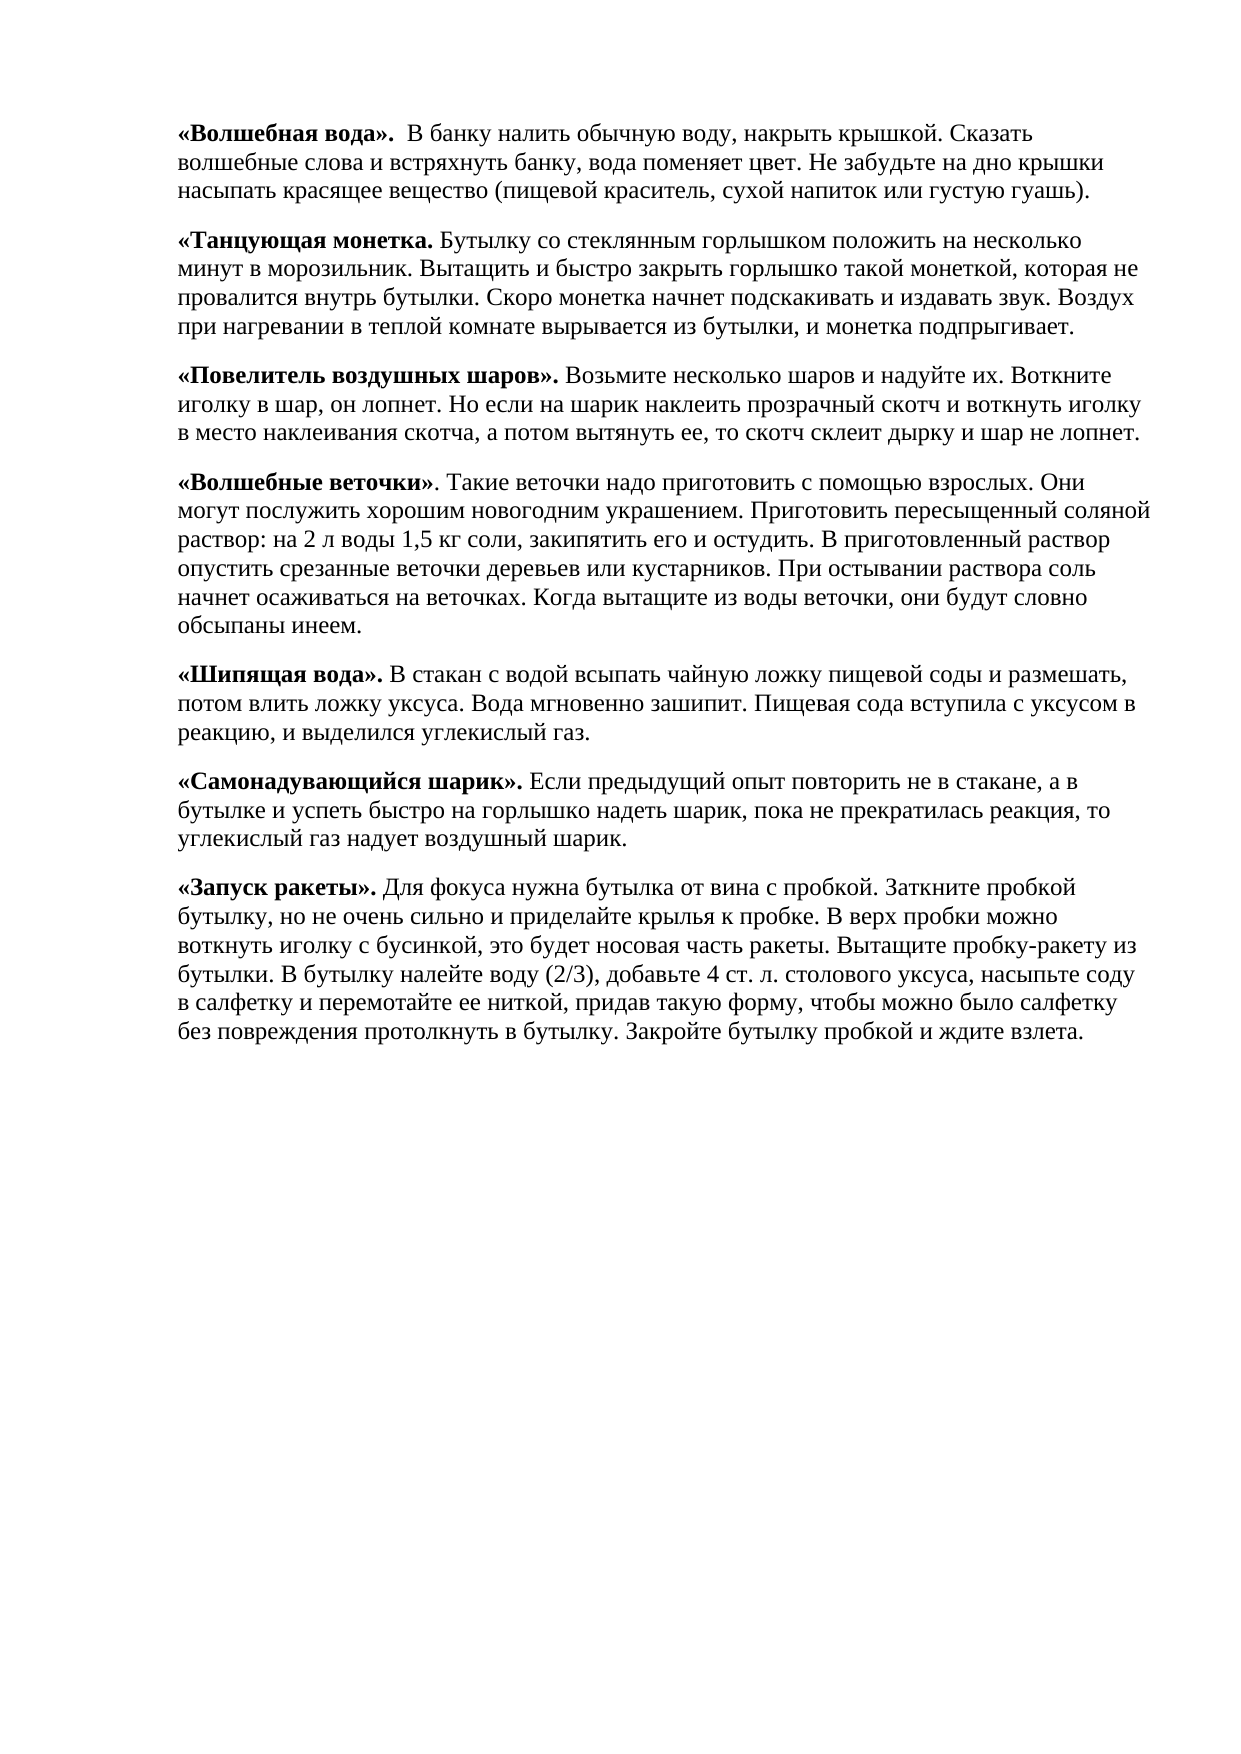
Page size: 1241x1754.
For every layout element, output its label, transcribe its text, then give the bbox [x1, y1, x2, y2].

text «Волшебные веточки». Такие веточки надо приготовить с помощью взрослых. Они могут послужить хорошим новогодним украшением. Приготовить пересыщенный соляной раствор: на 2 л воды 1,5 кг соли, закипятить его и остудить. В приготовленный раствор опустить срезанные веточки деревьев или кустарников. При остывании раствора соль начнет осаживаться на веточках. Когда вытащите из воды веточки, они будут словно обсыпаны инеем. [177, 467, 1152, 639]
text «Танцующая монетка. Бутылку со стеклянным горлышком положить на несколько минут в морозильник. Вытащить и быстро закрыть горлышко такой монеткой, которая не провалится внутрь бутылки. Скоро монетка начнет подскакивать и издавать звук. Воздух при нагревании в теплой комнате вырывается из бутылки, и монетка подпрыгивает. [177, 225, 1152, 340]
text «Повелитель воздушных шаров». Возьмите несколько шаров и надуйте их. Воткните иголку в шар, он лопнет. Но если на шарик наклеить прозрачный скотч и воткнуть иголку в место наклеивания скотча, а потом вытянуть ее, то скотч склеит дырку и шар не лопнет. [177, 360, 1152, 446]
text «Шипящая вода». В стакан с водой всыпать чайную ложку пищевой соды и размешать, потом влить ложку уксуса. Вода мгновенно зашипит. Пищевая сода вступила с уксусом в реакцию, и выделился углекислый газ. [177, 659, 1152, 746]
text «Самонадувающийся шарик». Если предыдущий опыт повторить не в стакане, а в бутылке и успеть быстро на горлышко надеть шарик, пока не прекратилась реакция, то углекислый газ надует воздушный шарик. [177, 766, 1152, 852]
text «Волшебная вода». В банку налить обычную воду, накрыть крышкой. Сказать волшебные слова и встряхнуть банку, вода поменяет цвет. Не забудьте на дно крышки насыпать красящее вещество (пищевой краситель, сухой напиток или густую гуашь). [177, 118, 1152, 204]
text «Запуск ракеты». Для фокуса нужна бутылка от вина с пробкой. Заткните пробкой бутылку, но не очень сильно и приделайте крылья к пробке. В верх пробки можно воткнуть иголку с бусинкой, это будет носовая часть ракеты. Вытащите пробку-ракету из бутылки. В бутылку налейте воду (2/3), добавьте 4 ст. л. столового уксуса, насыпьте соду в салфетку и перемотайте ее ниткой, придав такую форму, чтобы можно было салфетку без повреждения протолкнуть в бутылку. Закройте бутылку пробкой и ждите взлета. [177, 872, 1152, 1045]
